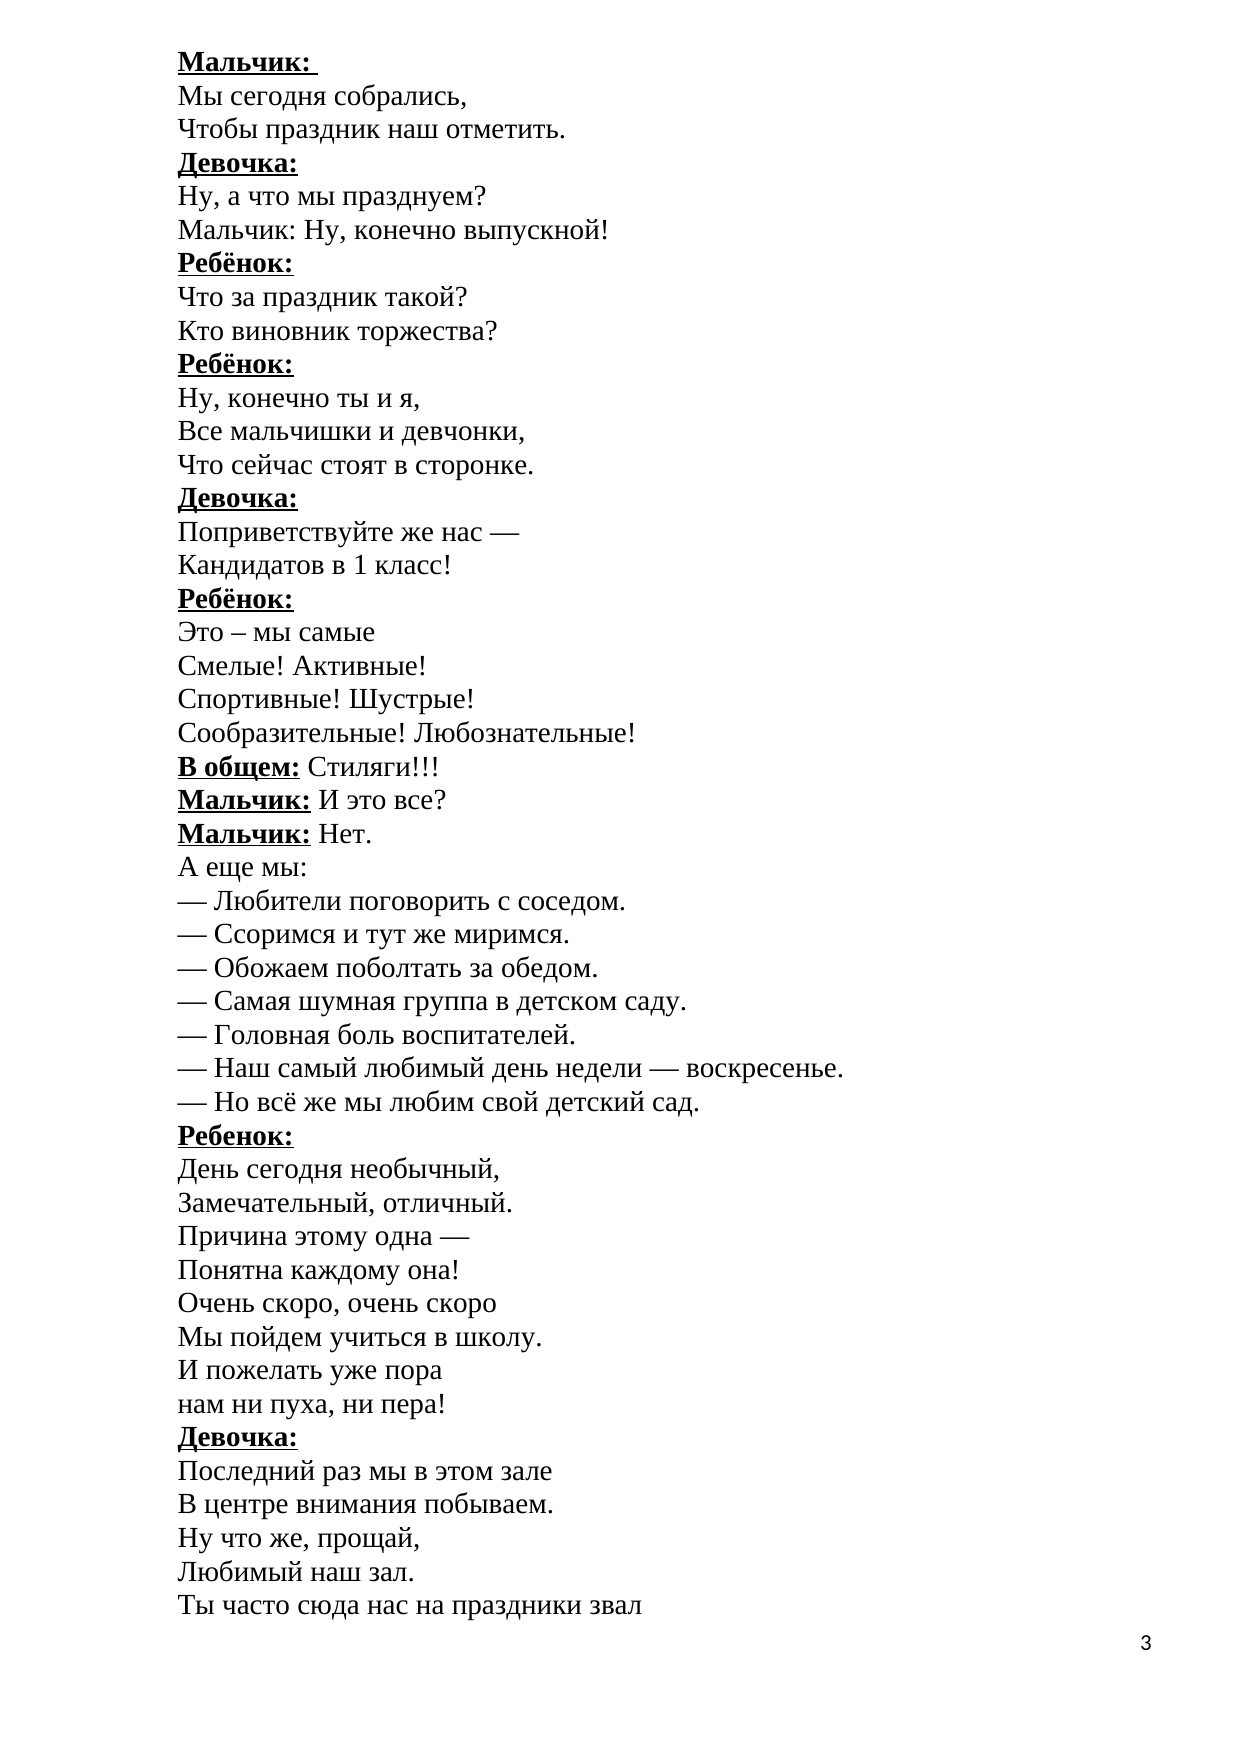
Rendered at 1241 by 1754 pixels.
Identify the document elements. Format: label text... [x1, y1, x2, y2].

text — Но всё же мы любим свой детский сад. [177, 1084, 1152, 1118]
text А еще мы: [177, 849, 1152, 883]
text И пожелать уже пора [177, 1352, 1152, 1386]
text Ты часто сюда нас на праздники звал [177, 1587, 1152, 1621]
text нам ни пуха, ни пера! [177, 1386, 1152, 1419]
text — Ссоримся и тут же миримся. [177, 916, 1152, 950]
text Девочка: [177, 480, 1152, 514]
text День сегодня необычный, [177, 1151, 1152, 1185]
text Спортивные! Шустрые! [177, 682, 1152, 715]
text Мы сегодня собрались, [177, 78, 1152, 111]
text Ребёнок: [177, 346, 1152, 380]
text Сообразительные! Любознательные! [177, 715, 1152, 749]
text — Обожаем поболтать за обедом. [177, 950, 1152, 983]
text Все мальчишки и девчонки, [177, 413, 1152, 447]
text Девочка: [177, 145, 1152, 178]
text Последний раз мы в этом зале [177, 1453, 1152, 1487]
text Ребенок: [177, 1118, 1152, 1151]
text — Наш самый любимый день недели — воскресенье. [177, 1051, 1152, 1084]
text Понятна каждому она! [177, 1252, 1152, 1285]
text Чтобы праздник наш отметить. [177, 111, 1152, 145]
text Мальчик: [177, 44, 1152, 78]
text Мы пойдем учиться в школу. [177, 1319, 1152, 1352]
text Любимый наш зал. [177, 1554, 1152, 1587]
text Причина этому одна — [177, 1218, 1152, 1252]
text Девочка: [177, 1419, 1152, 1453]
text Ну, конечно ты и я, [177, 380, 1152, 413]
text Ребёнок: [177, 581, 1152, 614]
text Смелые! Активные! [177, 648, 1152, 682]
text Мальчик: Ну, конечно выпускной! [177, 212, 1152, 246]
text Замечательный, отличный. [177, 1185, 1152, 1218]
text — Самая шумная группа в детском саду. [177, 983, 1152, 1017]
text В центре внимания побываем. [177, 1487, 1152, 1520]
text Ну, а что мы празднуем? [177, 178, 1152, 212]
text Кто виновник торжества? [177, 313, 1152, 346]
text Мальчик: И это все? [177, 782, 1152, 816]
text Кандидатов в 1 класс! [177, 547, 1152, 581]
text Что сейчас стоят в сторонке. [177, 447, 1152, 480]
text Это – мы самые [177, 614, 1152, 648]
text Ну что же, прощай, [177, 1520, 1152, 1554]
text — Головная боль воспитателей. [177, 1017, 1152, 1051]
text Поприветствуйте же нас — [177, 514, 1152, 547]
text В общем: Стиляги!!! [177, 749, 1152, 782]
text Очень скоро, очень скоро [177, 1285, 1152, 1319]
text Мальчик: Нет. [177, 816, 1152, 849]
text Ребёнок: [177, 246, 1152, 279]
text — Любители поговорить с соседом. [177, 883, 1152, 916]
text Что за праздник такой? [177, 279, 1152, 313]
